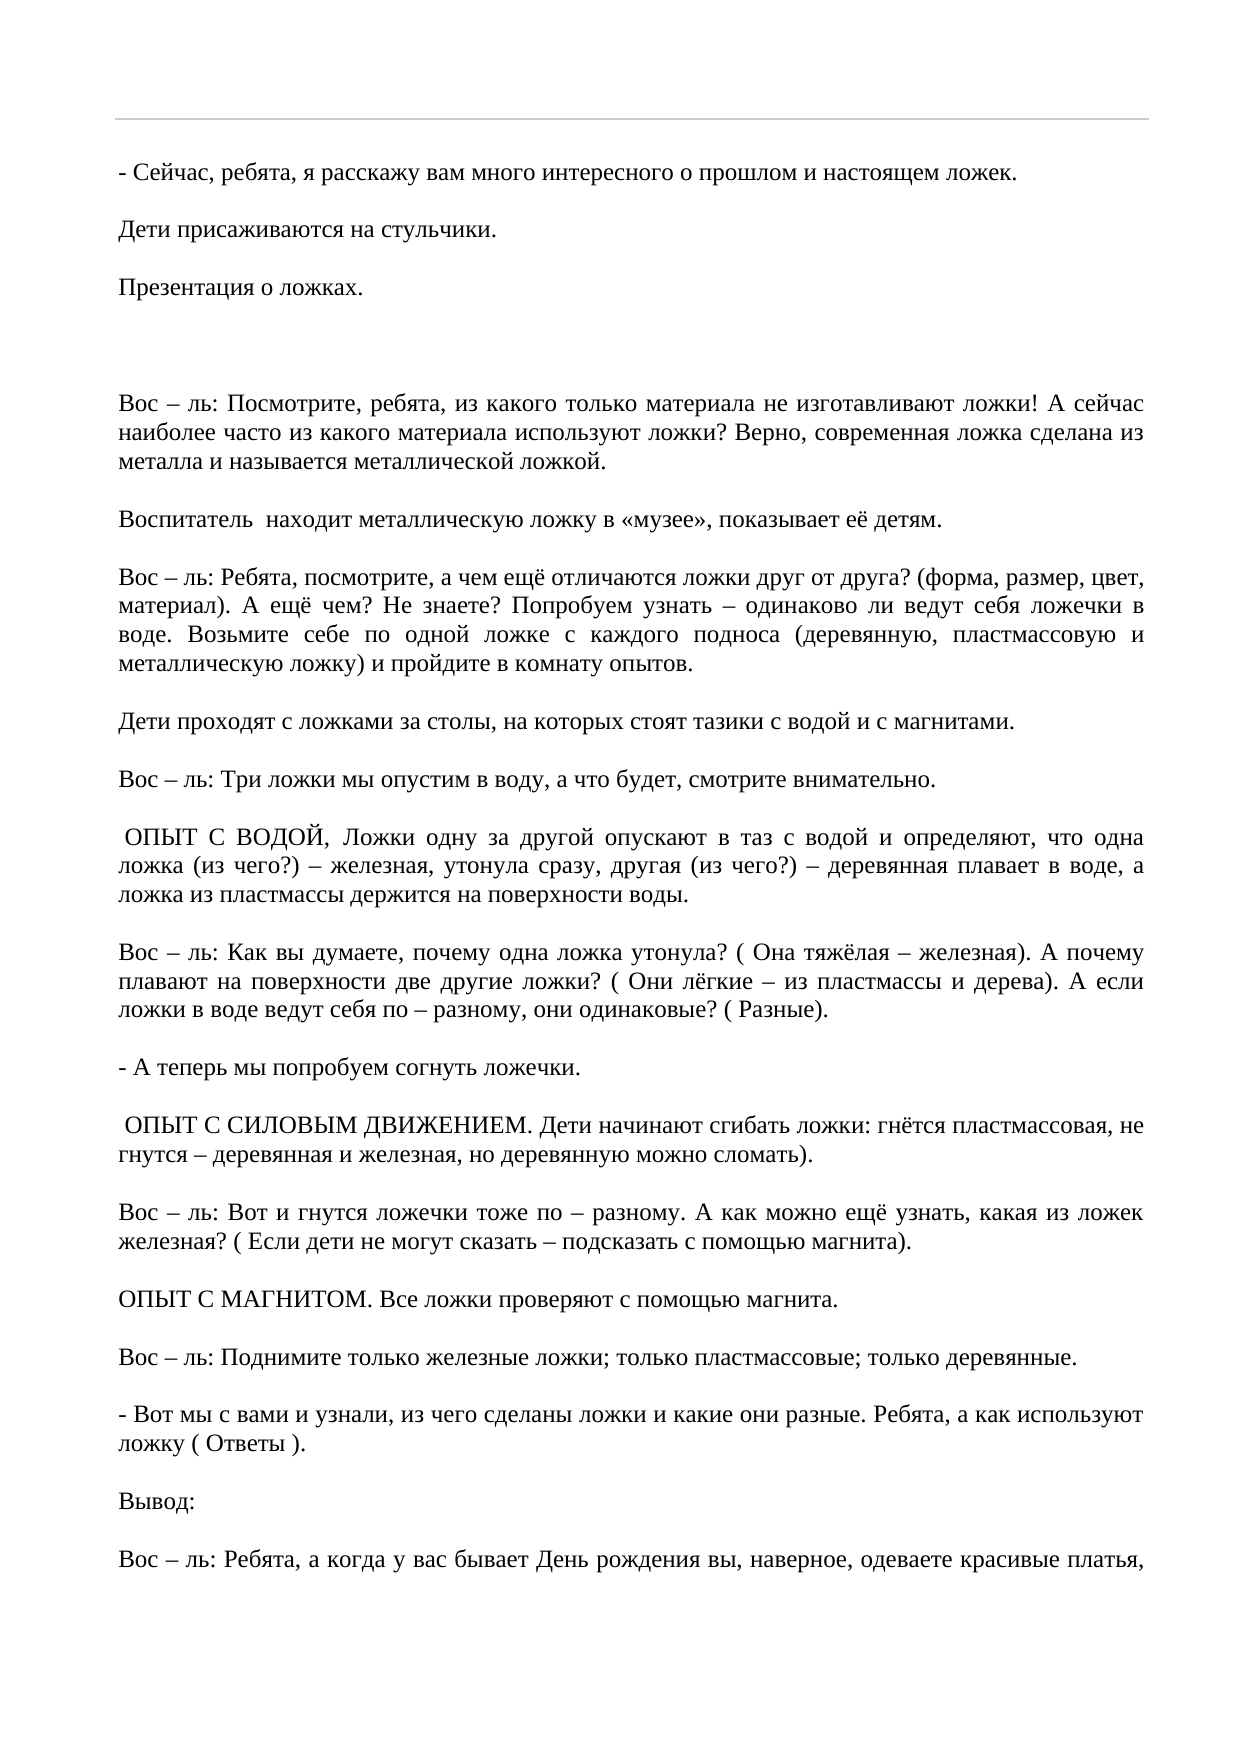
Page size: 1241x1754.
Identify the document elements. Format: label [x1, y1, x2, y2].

table_cell [115, 120, 1148, 1581]
